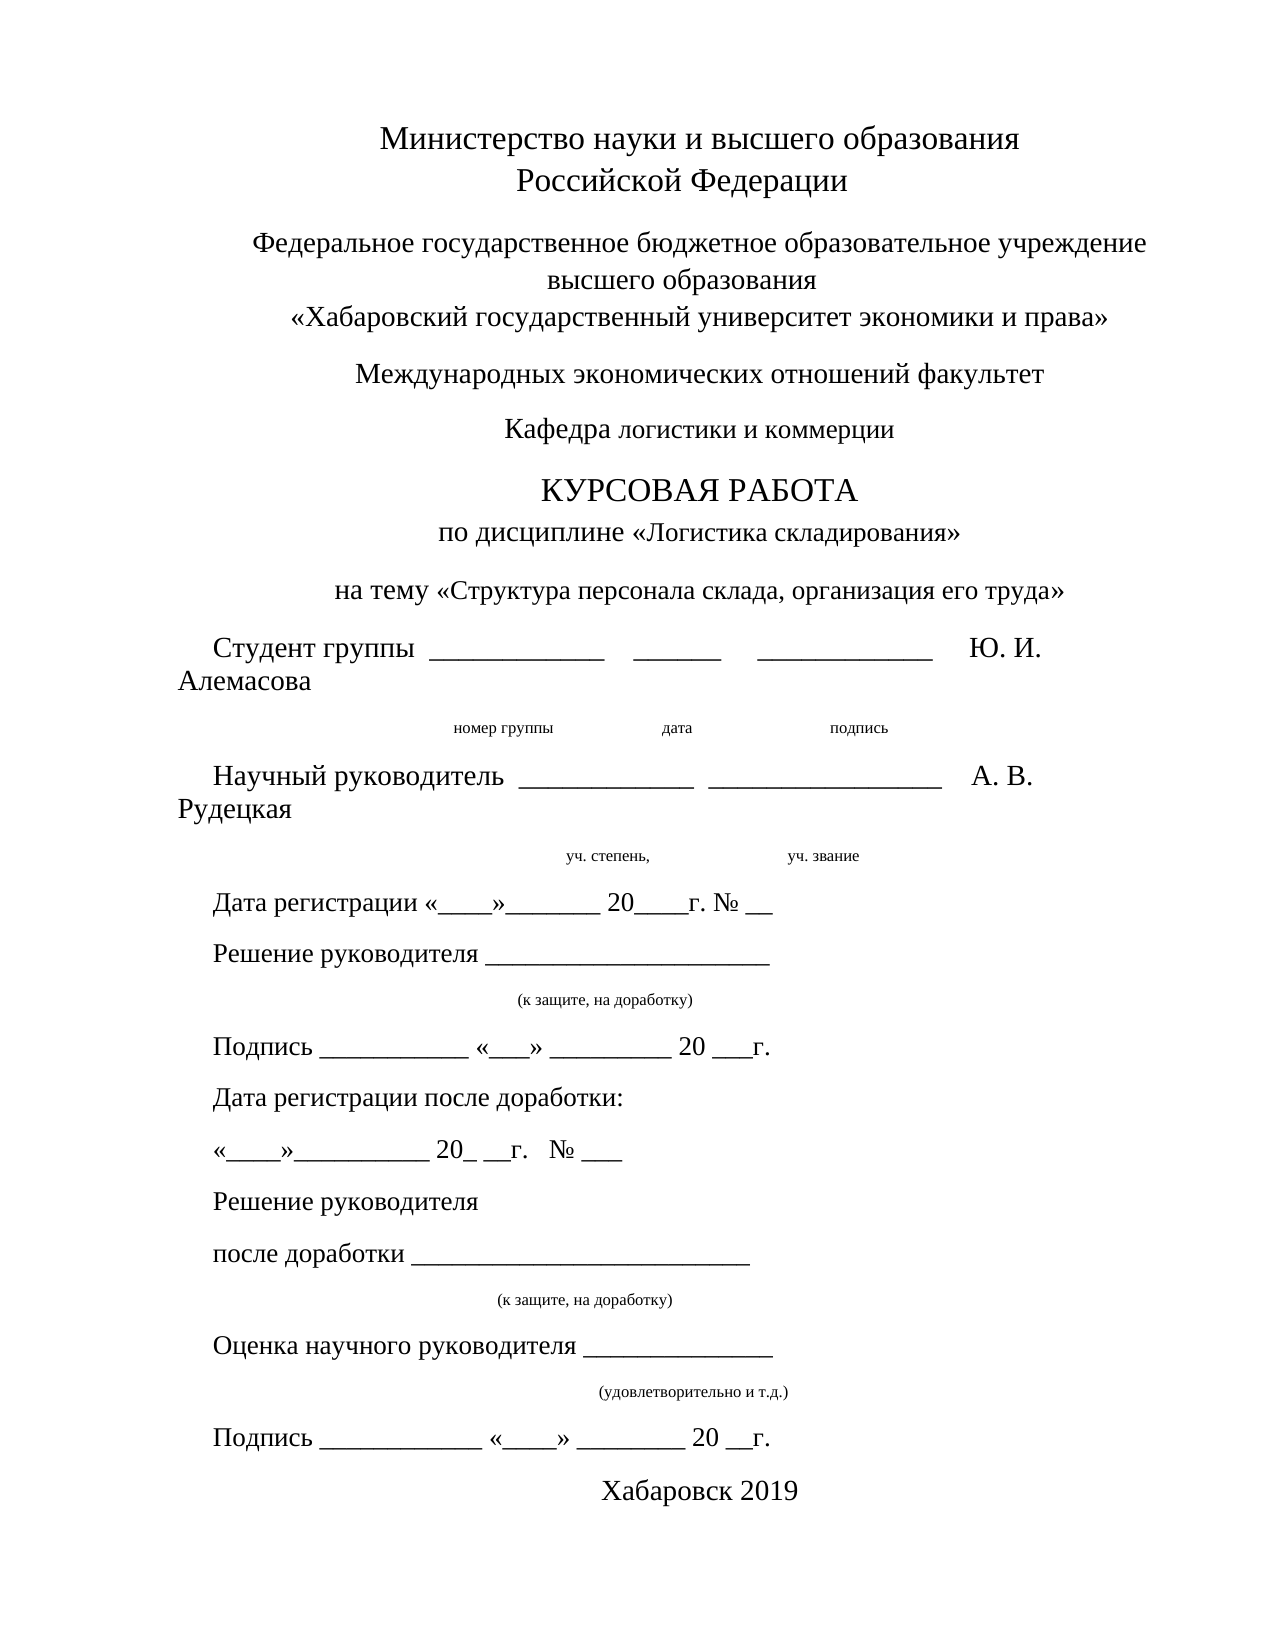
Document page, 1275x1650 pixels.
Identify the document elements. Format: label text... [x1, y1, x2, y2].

text Оценка научного руководителя ______________ [177, 1329, 1186, 1361]
text Решение руководителя _____________________ [177, 938, 1186, 969]
text Кафедра логистики и коммерции [177, 411, 1186, 444]
text Дата регистрации «____»_______ 20____г. № __ [177, 886, 1186, 917]
text Российской Федерации [177, 160, 1186, 198]
text (к защите, на доработку) [177, 1289, 1186, 1309]
text Хабаровск 2019 [177, 1473, 1186, 1507]
text на тему «Структура персонала склада, организация его труда» [177, 572, 1186, 606]
text (удовлетворительно и т.д.) [177, 1381, 1186, 1401]
text Подпись ____________ «____» ________ 20 __г. [177, 1421, 1186, 1453]
text номер группы дата подпись [177, 718, 1186, 737]
text «____»__________ 20_ __г. № ___ [177, 1133, 1186, 1165]
text по дисциплине «Логистика складирования» [177, 514, 1186, 548]
text уч. степень, уч. звание [177, 846, 1186, 865]
text (к защите, на доработку) [177, 989, 1186, 1009]
text после доработки _________________________ [177, 1237, 1186, 1269]
text «Хабаровский государственный университет экономики и права» [177, 299, 1186, 332]
text Научный руководитель ____________ ________________ А. В. Рудецкая [177, 758, 1186, 825]
text Студент группы ____________ ______ ____________ Ю. И. Алемасова [177, 630, 1186, 697]
subtitle Министерство науки и высшего образования [177, 118, 1186, 156]
text Международных экономических отношений факультет [177, 357, 1186, 390]
subtitle КУРСОВАЯ РАБОТА [177, 470, 1186, 509]
text Дата регистрации после доработки: [177, 1082, 1186, 1113]
text Решение руководителя [177, 1186, 1186, 1217]
text Подпись ___________ «___» _________ 20 ___г. [177, 1029, 1186, 1061]
subtitle Федеральное государственное бюджетное образовательное учреждение высшего образования [177, 225, 1186, 296]
